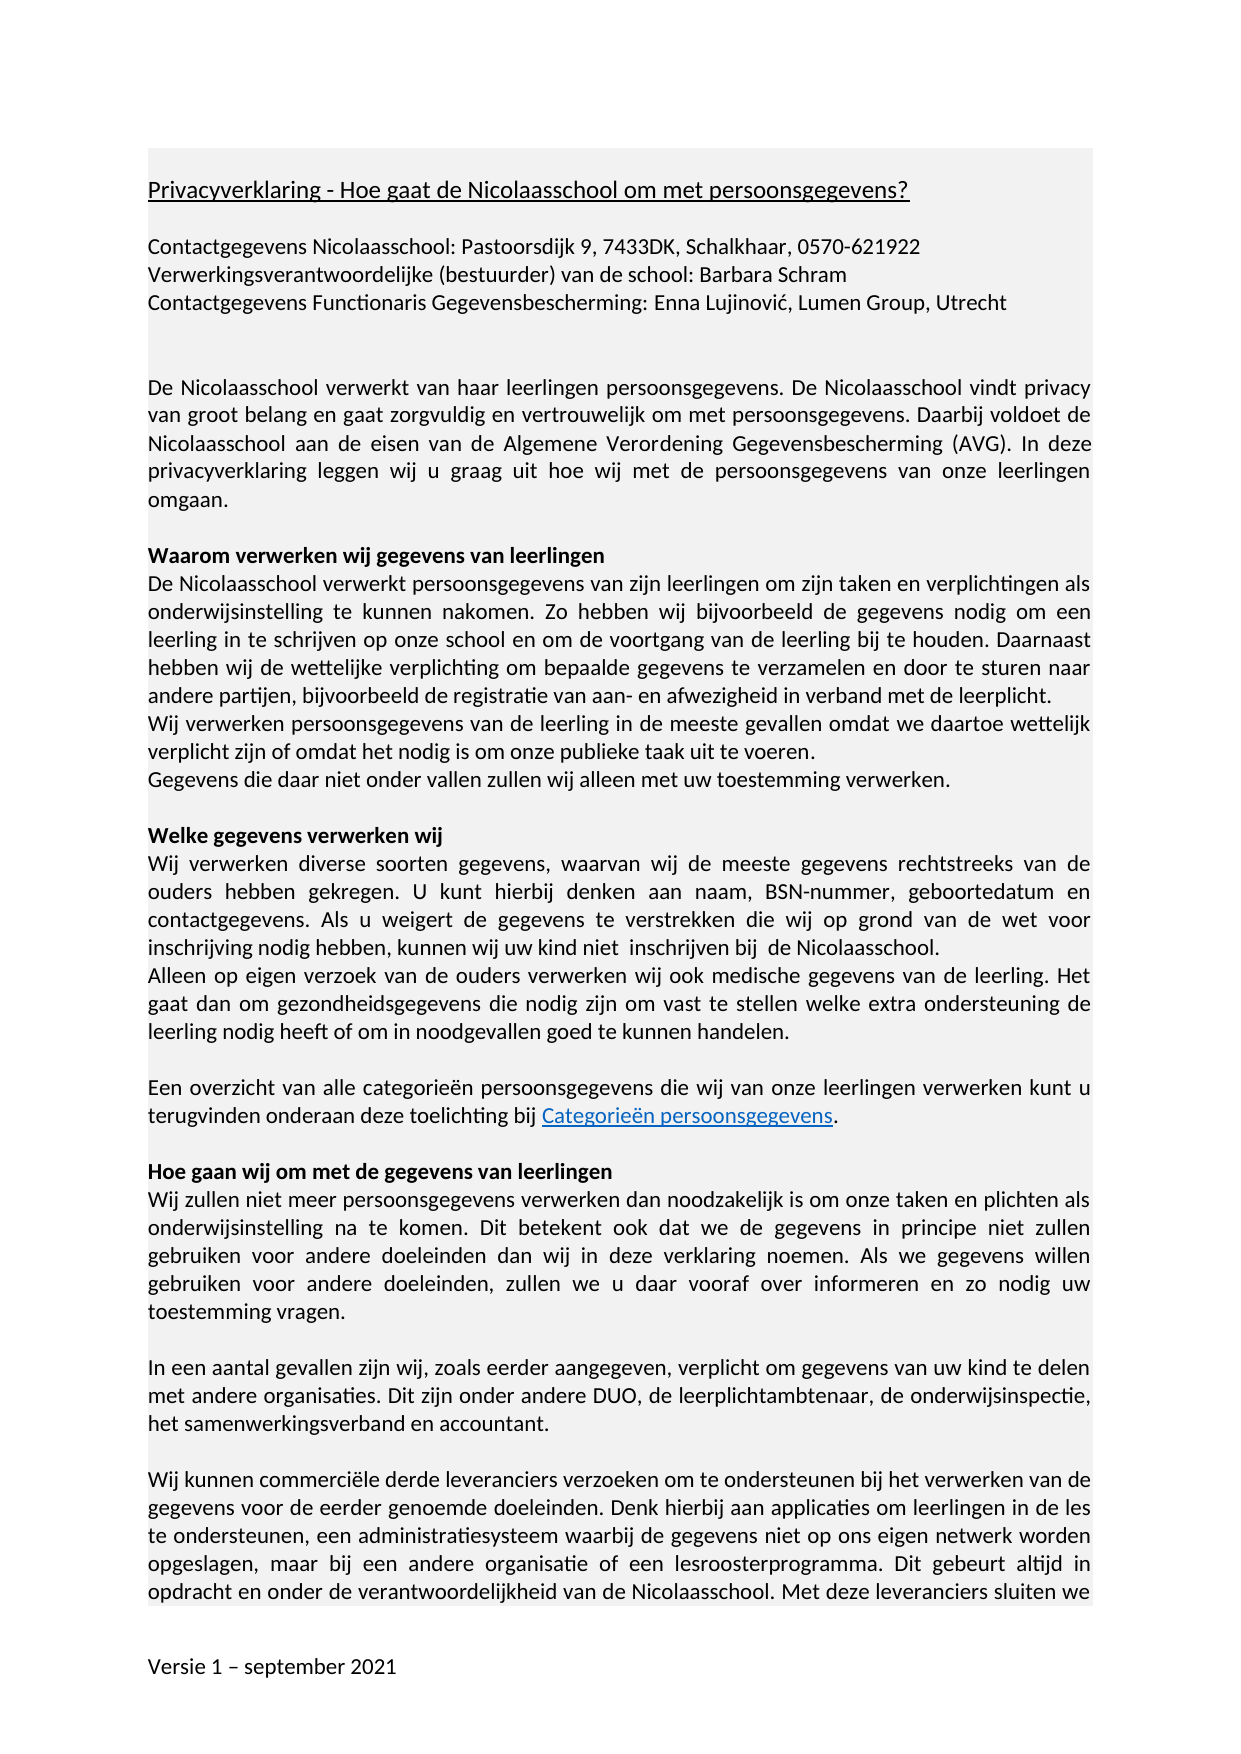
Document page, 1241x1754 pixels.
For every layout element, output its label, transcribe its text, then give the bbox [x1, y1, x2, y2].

text Privacyverklaring - Hoe gaat de Nicolaasschool om met persoonsgegevens? [148, 174, 1093, 204]
text Wij verwerken persoonsgegevens van de leerling in de meeste gevallen omdat we daartoe wettelijk verplicht zijn of omdat het nodig is om onze publieke taak uit te voeren. [148, 709, 1093, 765]
text Contactgegevens Functionaris Gegevensbescherming: Enna Lujinović, Lumen Group, Utrecht [148, 288, 1093, 317]
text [148, 1465, 1093, 1606]
text Gegevens die daar niet onder vallen zullen wij alleen met uw toestemming verwerken. [148, 765, 1093, 793]
text Wij verwerken diverse soorten gegevens, waarvan wij de meeste gegevens rechtstreeks van de ouders hebben gekregen. U kunt hierbij denken aan naam, BSN-nummer, geboortedatum en contactgegevens. Als u weigert de gegevens te verstrekken die wij op grond van de wet voor inschrijving nodig hebben, kunnen wij uw kind niet inschrijven bij de Nicolaasschool. [148, 849, 1093, 961]
text In een aantal gevallen zijn wij, zoals eerder aangegeven, verplicht om gegevens van uw kind te delen met andere organisaties. Dit zijn onder andere DUO, de leerplichtambtenaar, de onderwijsinspectie, het samenwerkingsverband en accountant. [148, 1353, 1093, 1437]
text De Nicolaasschool verwerkt persoonsgegevens van zijn leerlingen om zijn taken en verplichtingen als onderwijsinstelling te kunnen nakomen. Zo hebben wij bijvoorbeeld de gegevens nodig om een leerling in te schrijven op onze school en om de voortgang van de leerling bij te houden. Daarnaast hebben wij de wettelijke verplichting om bepaalde gegevens te verzamelen en door te sturen naar andere partijen, bijvoorbeeld de registratie van aan- en afwezigheid in verband met de leerplicht. [148, 569, 1093, 709]
text Contactgegevens Nicolaasschool: Pastoorsdijk 9, 7433DK, Schalkhaar, 0570-621922 [148, 232, 1093, 261]
text De Nicolaasschool verwerkt van haar leerlingen persoonsgegevens. De Nicolaasschool vindt privacy van groot belang en gaat zorgvuldig en vertrouwelijk om met persoonsgegevens. Daarbij voldoet de Nicolaasschool aan de eisen van de Algemene Verordening Gegevensbescherming (AVG). In deze privacyverklaring leggen wij u graag uit hoe wij met de persoonsgegevens van onze leerlingen omgaan. [148, 373, 1093, 513]
text Een overzicht van alle categorieën persoonsgegevens die wij van onze leerlingen verwerken kunt u terugvinden onderaan deze toelichting bij Categorieën persoonsgegevens. [148, 1073, 1093, 1129]
text Verwerkingsverantwoordelijke (bestuurder) van de school: Barbara Schram [148, 261, 1093, 288]
text Alleen op eigen verzoek van de ouders verwerken wij ook medische gegevens van de leerling. Het gaat dan om gezondheidsgegevens die nodig zijn om vast te stellen welke extra ondersteuning de leerling nodig heeft of om in noodgevallen goed te kunnen handelen. [148, 961, 1093, 1045]
text Waarom verwerken wij gegevens van leerlingen [148, 541, 1093, 569]
text Wij zullen niet meer persoonsgegevens verwerken dan noodzakelijk is om onze taken en plichten als onderwijsinstelling na te komen. Dit betekent ook dat we de gegevens in principe niet zullen gebruiken voor andere doeleinden dan wij in deze verklaring noemen. Als we gegevens willen gebruiken voor andere doeleinden, zullen we u daar vooraf over informeren en zo nodig uw toestemming vragen. [148, 1185, 1093, 1325]
text Welke gegevens verwerken wij [148, 821, 1093, 849]
text Hoe gaan wij om met de gegevens van leerlingen [148, 1157, 1093, 1185]
